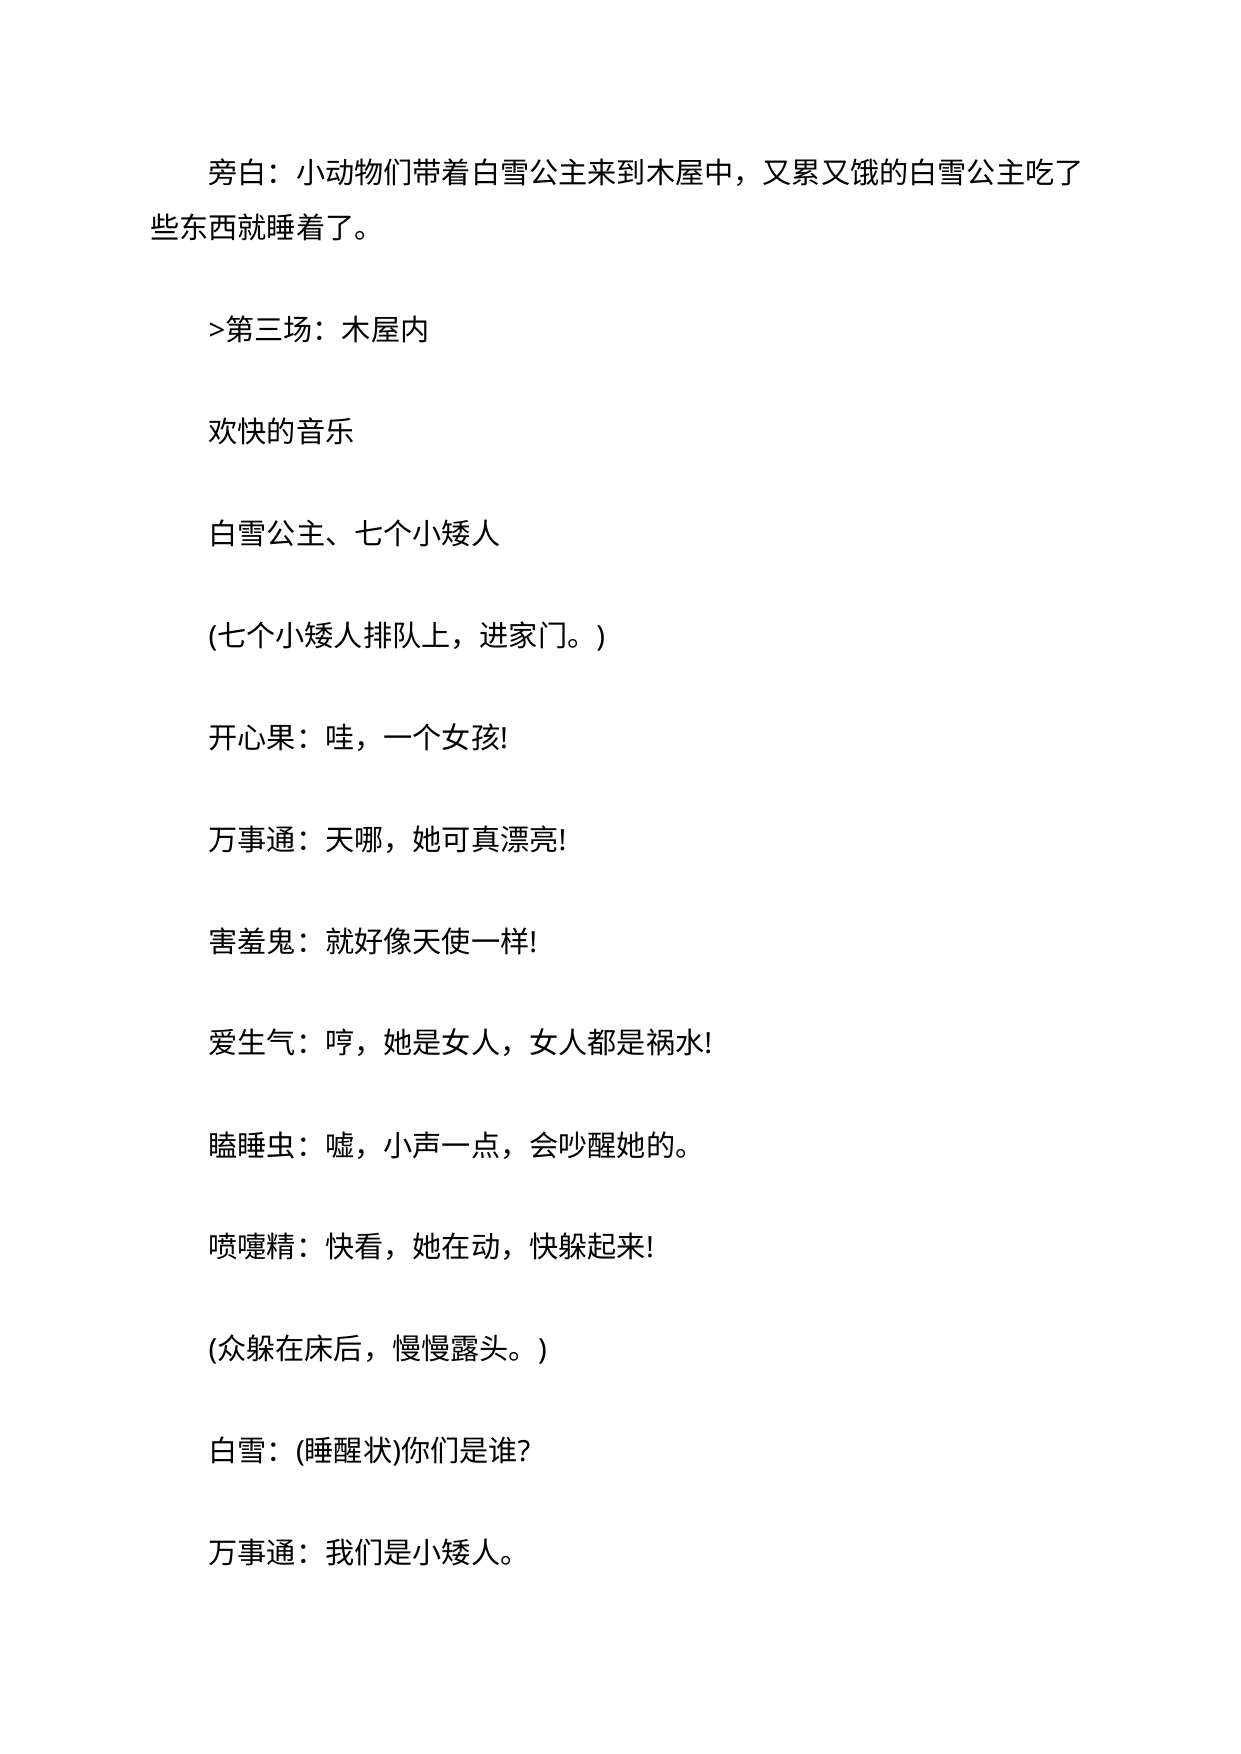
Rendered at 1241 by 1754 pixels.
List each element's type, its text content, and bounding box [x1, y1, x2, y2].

text 爱生气：哼，她是女人，女人都是祸水! [150, 1020, 1090, 1062]
text 瞌睡虫：嘘，小声一点，会吵醒她的。 [150, 1122, 1090, 1164]
text 万事通：我们是小矮人。 [150, 1530, 1090, 1572]
text >第三场：木屋内 [150, 307, 1090, 349]
text (七个小矮人排队上，进家门。) [150, 612, 1090, 654]
text 白雪：(睡醒状)你们是谁? [150, 1428, 1090, 1470]
text 旁白：小动物们带着白雪公主来到木屋中，又累又饿的白雪公主吃了些东西就睡着了。 [150, 150, 1090, 247]
text 害羞鬼：就好像天使一样! [150, 918, 1090, 961]
text 万事通：天哪，她可真漂亮! [150, 816, 1090, 858]
text 喷嚏精：快看，她在动，快躲起来! [150, 1224, 1090, 1266]
text 欢快的音乐 [150, 409, 1090, 451]
text 白雪公主、七个小矮人 [150, 510, 1090, 553]
text 开心果：哇，一个女孩! [150, 714, 1090, 757]
text (众躲在床后，慢慢露头。) [150, 1326, 1090, 1368]
